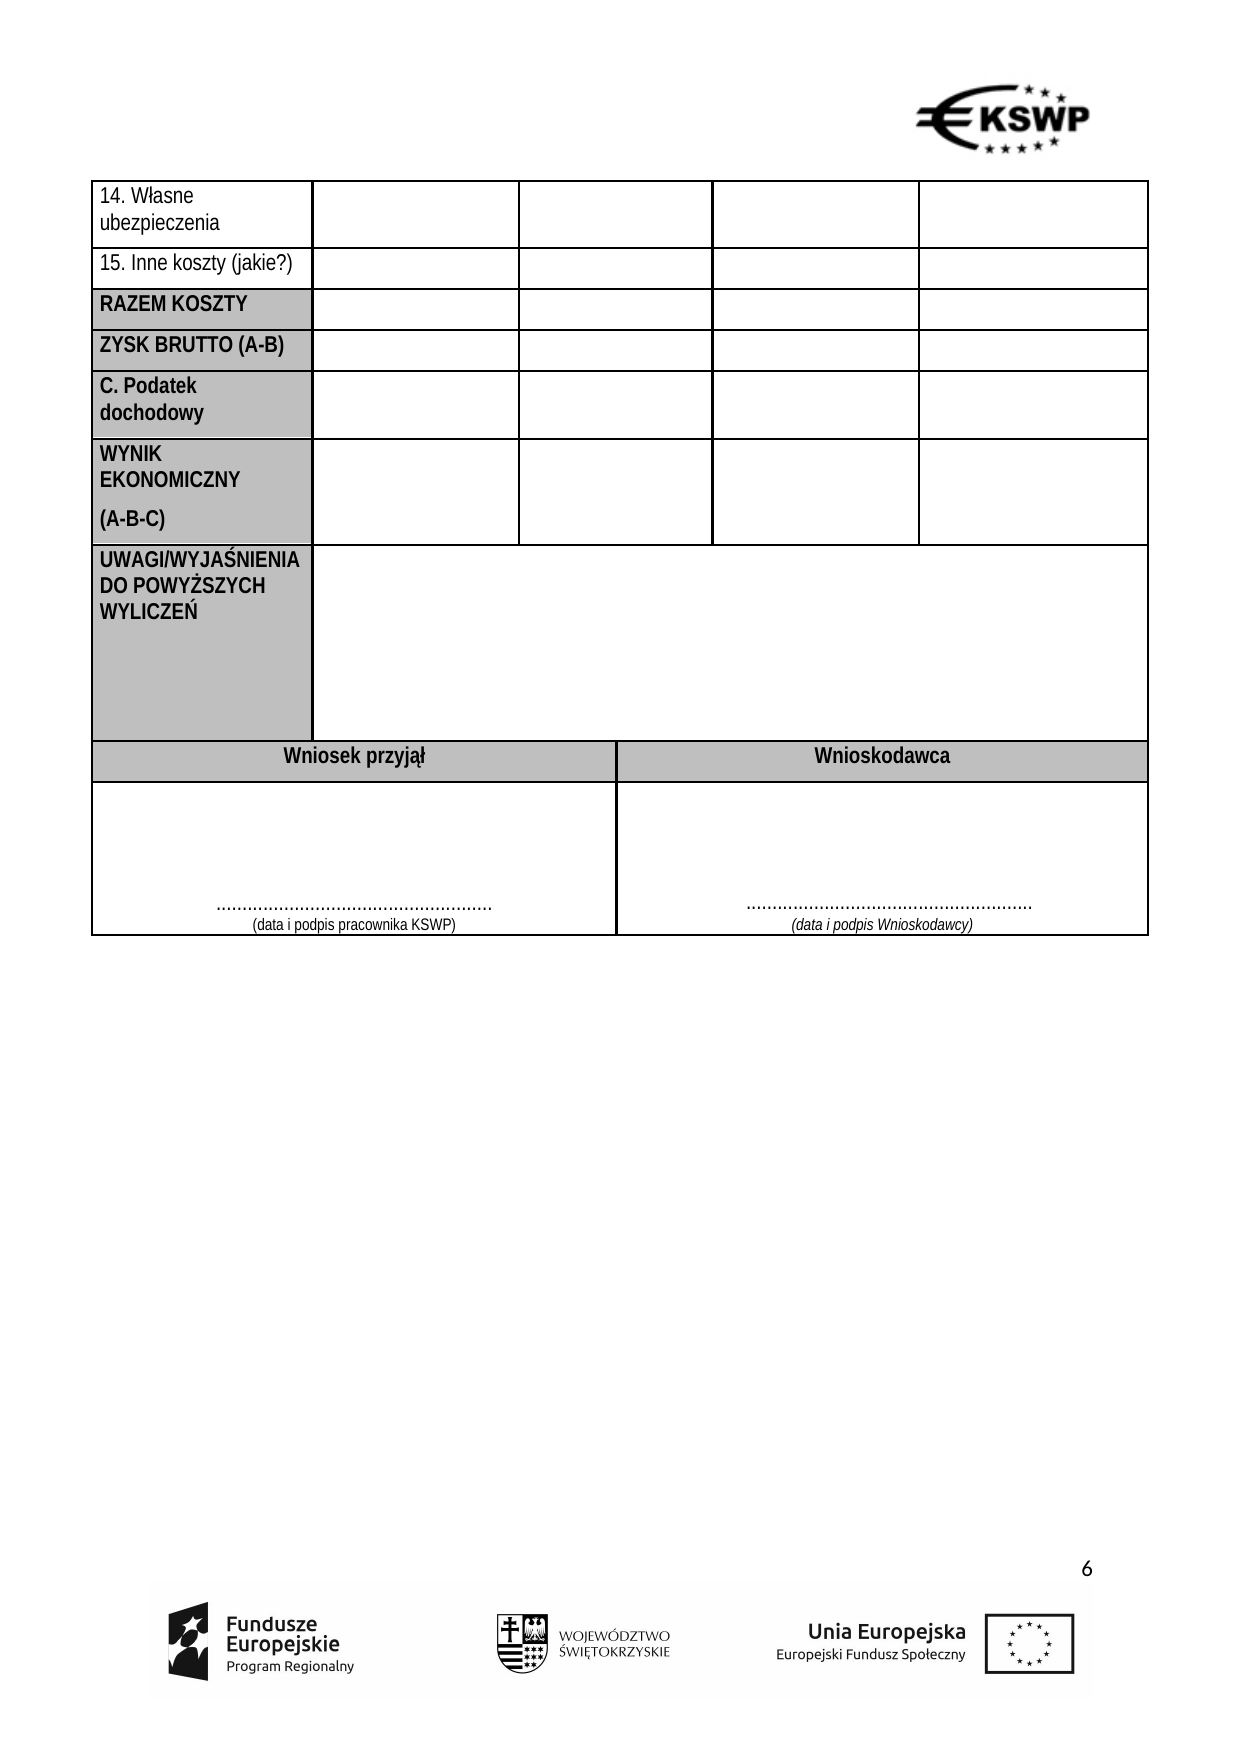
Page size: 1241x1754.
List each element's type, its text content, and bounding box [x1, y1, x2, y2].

table_cell [314, 372, 518, 437]
table_cell [920, 182, 1147, 247]
table_cell [314, 331, 518, 370]
picture [147, 73, 1093, 180]
table_cell [714, 290, 918, 329]
table_cell [520, 182, 711, 247]
table_cell [314, 249, 518, 288]
table_cell [520, 290, 711, 329]
table_cell [920, 372, 1147, 437]
table_cell [714, 440, 918, 543]
table_cell [520, 249, 711, 288]
table_cell [520, 331, 711, 370]
table_cell [920, 249, 1147, 288]
table_cell [314, 440, 518, 543]
table_cell RAZEM KOSZTY [93, 290, 311, 329]
table_cell [714, 372, 918, 437]
table_cell [714, 182, 918, 247]
table_cell [520, 440, 711, 543]
table_cell [314, 182, 518, 247]
table_cell [920, 290, 1147, 329]
table_cell [920, 331, 1147, 370]
table_cell UWAGI/WYJAŚNIENIA DO POWYŻSZYCH WYLICZEŃ [93, 546, 311, 740]
picture [147, 1582, 1093, 1701]
table_cell WYNIK EKONOMICZNY (A-B-C) [93, 440, 311, 543]
table_cell 15. Inne koszty (jakie?) [93, 249, 311, 288]
table_cell 14. Własne ubezpieczenia [93, 182, 311, 247]
table_cell [314, 546, 1147, 740]
table_cell Wniosek przyjął [93, 742, 615, 781]
table_cell [920, 440, 1147, 543]
table_cell [714, 249, 918, 288]
table_cell ..................................................... (data i podpis pracownika KSWP) [93, 783, 615, 934]
table_cell ZYSK BRUTTO (A-B) [93, 331, 311, 370]
table_cell [714, 331, 918, 370]
table_cell Wnioskodawca [618, 742, 1147, 781]
table_cell [520, 372, 711, 437]
table_cell [314, 290, 518, 329]
table_cell ....................................................... (data i podpis Wnioskodawcy) [618, 783, 1147, 934]
table_cell C. Podatek dochodowy [93, 372, 311, 437]
